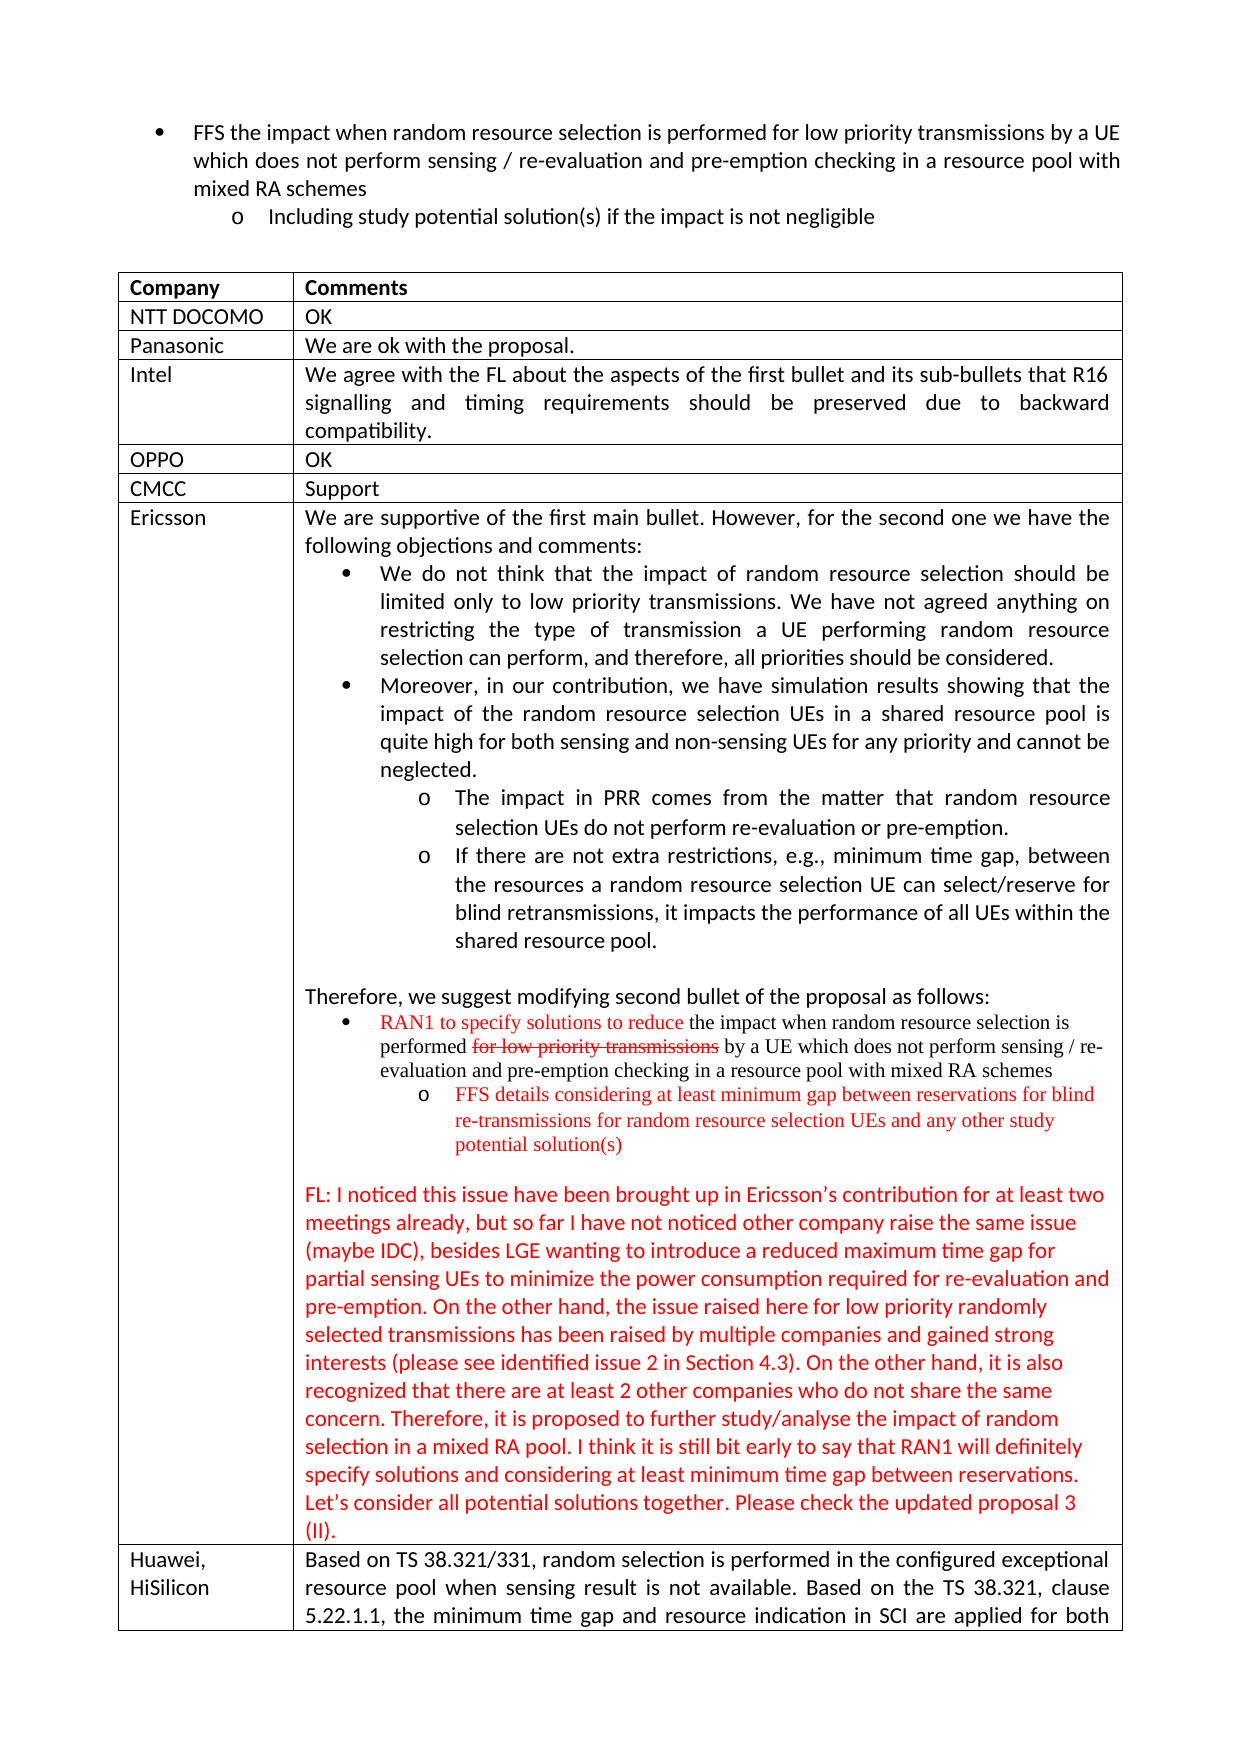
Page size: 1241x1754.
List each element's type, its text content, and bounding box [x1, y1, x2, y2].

table_cell We are supportive of the first main bullet. However, for the second one we have the following objections and comments: We do not think that the impact of random resource selection should be limited only to low priority transmissions. We have not agreed anything on restricting the type of transmission a UE performing random resource selection can perform, and therefore, all priorities should be considered. Moreover, in our contribution, we have simulation results showing that the impact of the random resource selection UEs in a shared resource pool is quite high for both sensing and non-sensing UEs for any priority and cannot be neglected. The impact in PRR comes from the matter that random resource selection UEs do not perform re-evaluation or pre-emption. If there are not extra restrictions, e.g., minimum time gap, between the resources a random resource selection UE can select/reserve for blind retransmissions, it impacts the performance of all UEs within the shared resource pool. Therefore, we suggest modifying second bullet of the proposal as follows: RAN1 to specify solutions to reduce the impact when random resource selection is performed for low priority transmissions by a UE which does not perform sensing / re-evaluation and pre-emption checking in a resource pool with mixed RA schemes FFS details considering at least minimum gap between reservations for blind re-transmissions for random resource selection UEs and any other study potential solution(s) FL: I noticed this issue have been brought up in Ericsson’s contribution for at least two meetings already, but so far I have not noticed other company raise the same issue (maybe IDC), besides LGE wanting to introduce a reduced maximum time gap for partial sensing UEs to minimize the power consumption required for re-evaluation and pre-emption. On the other hand, the issue raised here for low priority randomly selected transmissions has been raised by multiple companies and gained strong interests (please see identified issue 2 in Section 4.3). On the other hand, it is also recognized that there are at least 2 other companies who do not share the same concern. Therefore, it is proposed to further study/analyse the impact of random selection in a mixed RA pool. I think it is still bit early to say that RAN1 will definitely specify solutions and considering at least minimum time gap between reservations. Let’s consider all potential solutions together. Please check the updated proposal 3 (II). [294, 503, 1122, 1544]
table_cell Panasonic [119, 331, 293, 359]
table_cell Support [294, 474, 1122, 502]
table_header Comments [294, 273, 1122, 301]
table_cell We are ok with the proposal. [294, 331, 1122, 359]
table_cell NTT DOCOMO [119, 302, 293, 330]
table_header Company [119, 273, 293, 301]
list Including study potential solution(s) if the impact is not negligible [231, 202, 1122, 231]
table_cell Huawei, HiSilicon [119, 1545, 293, 1629]
table_cell OK [294, 445, 1122, 473]
table_cell OK [294, 302, 1122, 330]
table_cell Intel [119, 360, 293, 444]
table_cell We agree with the FL about the aspects of the first bullet and its sub-bullets that R16 signalling and timing requirements should be preserved due to backward compatibility. [294, 360, 1122, 444]
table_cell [294, 1545, 1122, 1629]
table_cell Ericsson [119, 503, 293, 1544]
table_cell CMCC [119, 474, 293, 502]
list FFS the impact when random resource selection is performed for low priority transmissions by a UE which does not perform sensing / re-evaluation and pre-emption checking in a resource pool with mixed RA schemes [156, 118, 1122, 202]
table_cell OPPO [119, 445, 293, 473]
